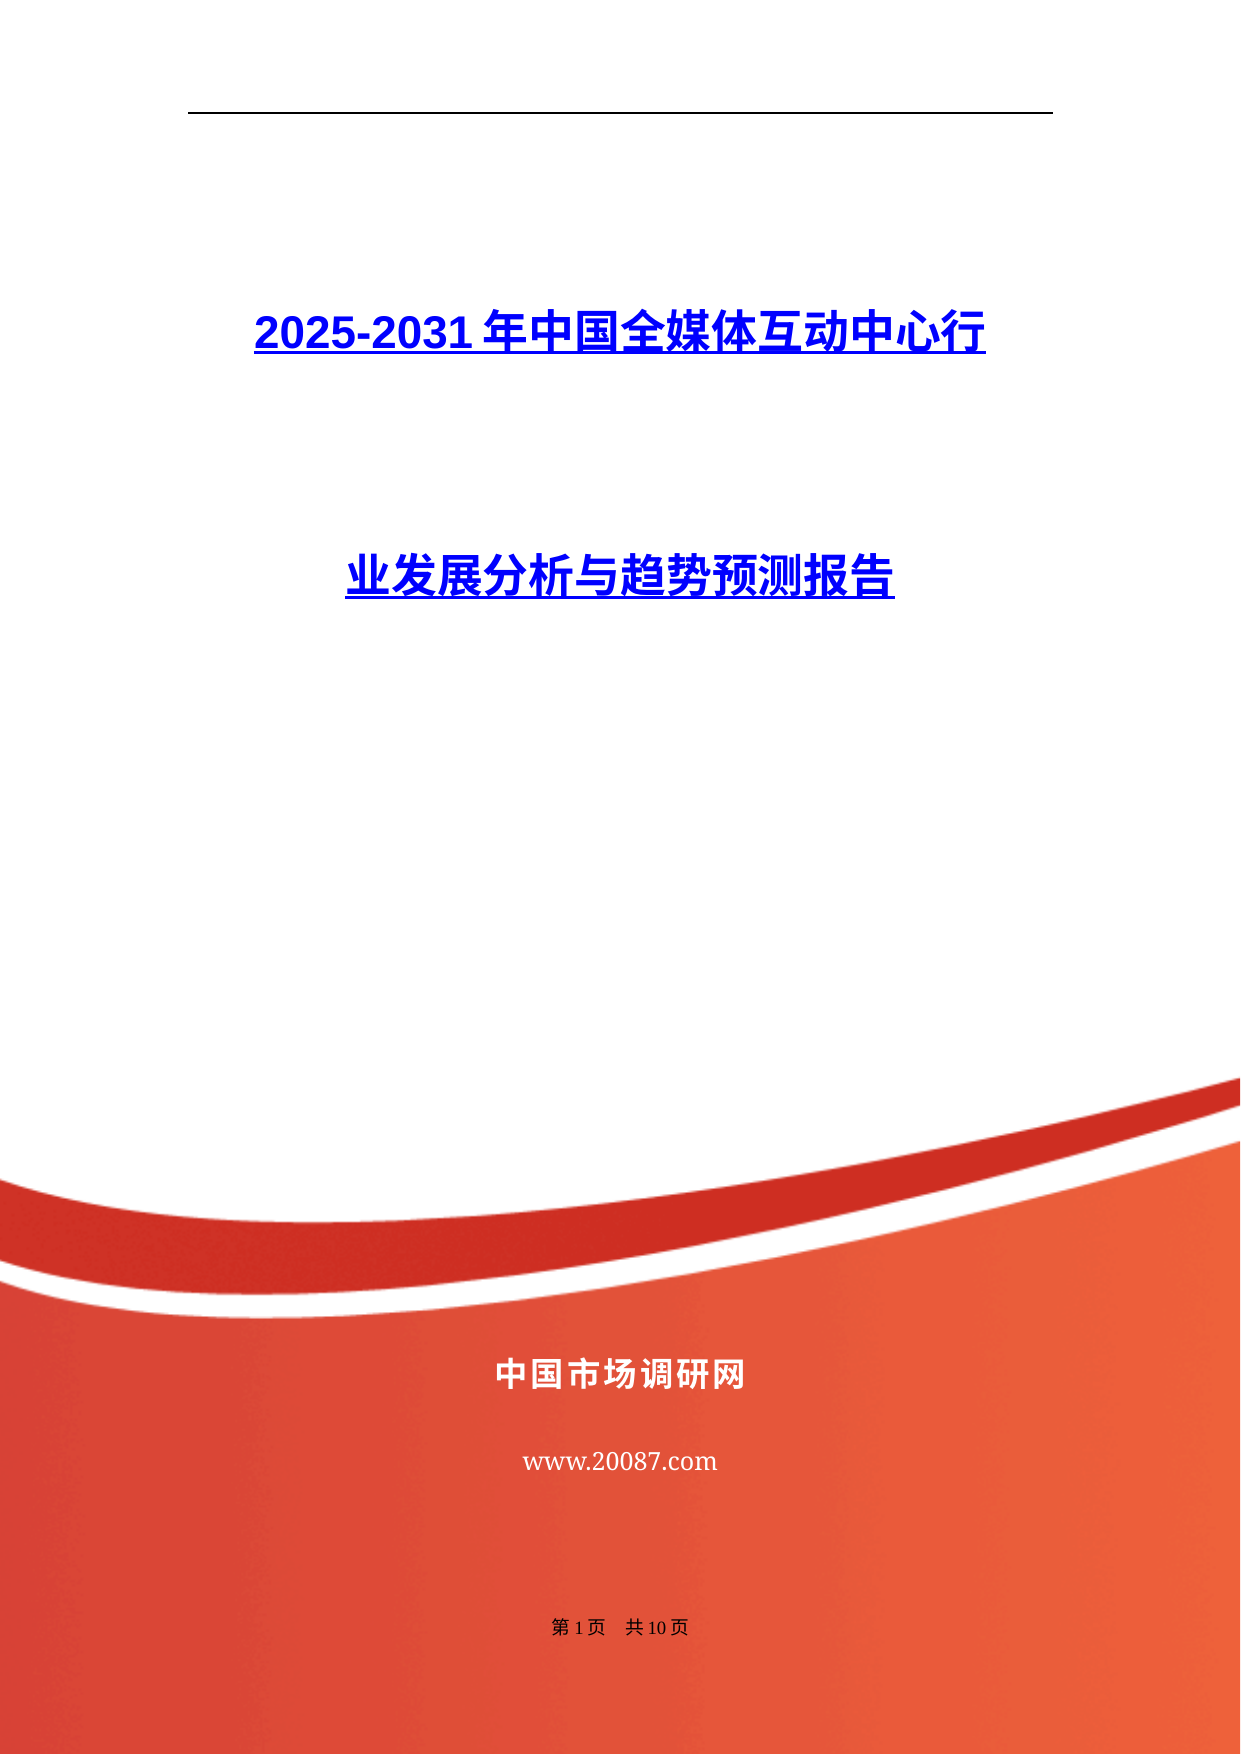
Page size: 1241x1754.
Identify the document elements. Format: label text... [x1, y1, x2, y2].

subtitle 中国市场调研网 [187, 1339, 1053, 1404]
table_header 2025-2031年中国全媒体互动中心行业发展分析与趋势预测报告 [188, 207, 1053, 773]
picture [0, 1006, 1241, 1754]
text www.20087.com [187, 1428, 1053, 1493]
